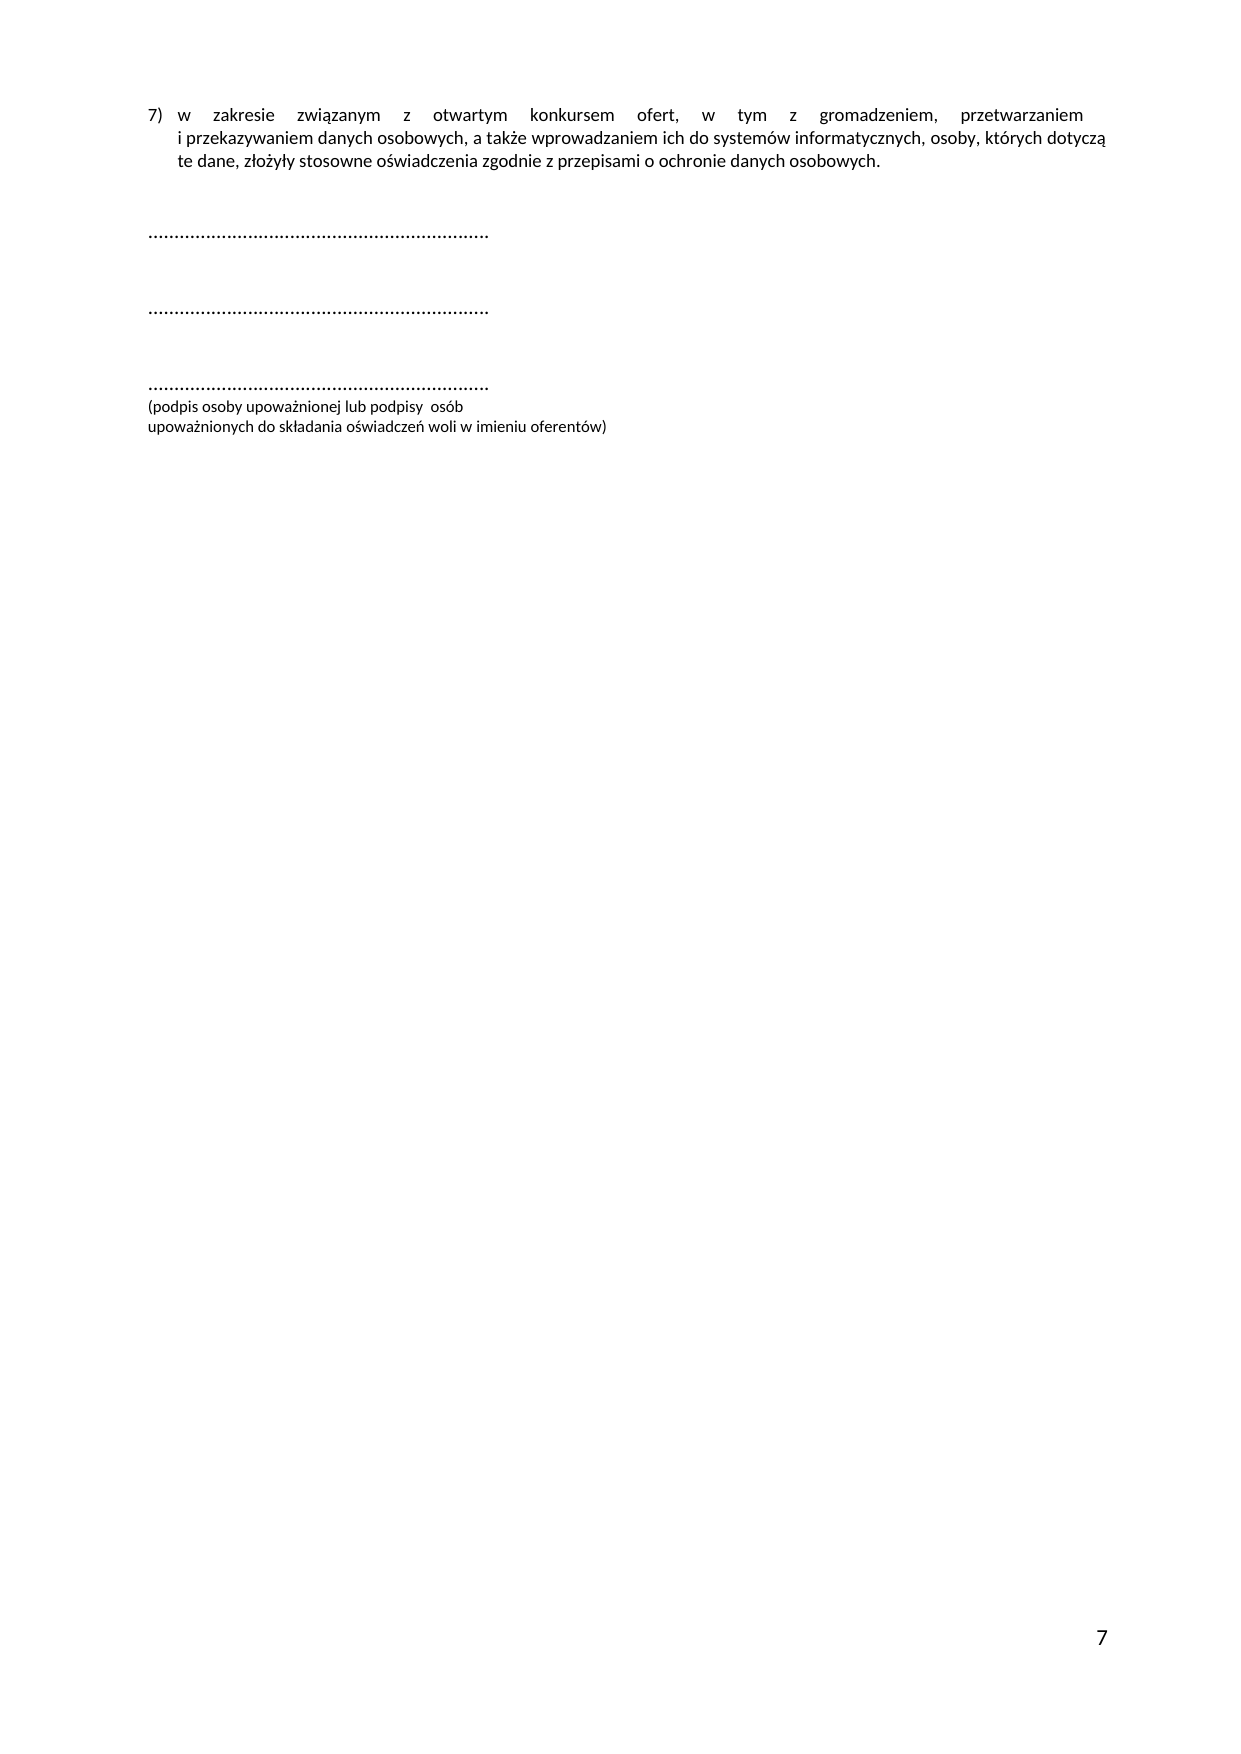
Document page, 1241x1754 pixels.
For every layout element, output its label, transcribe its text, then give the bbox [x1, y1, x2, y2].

text ................................................................. [148, 294, 1107, 320]
text (podpis osoby upoważnionej lub podpisy osób [148, 396, 1107, 416]
text upoważnionych do składania oświadczeń woli w imieniu oferentów) [148, 416, 1107, 437]
text ................................................................. [148, 371, 1107, 396]
text ................................................................. [148, 218, 1107, 243]
text 7) w zakresie związanym z otwartym konkursem ofert, w tym z gromadzeniem, przetwarzaniem i przekazywaniem danych osobowych, a także wprowadzaniem ich do systemów informatycznych, osoby, których dotyczą te dane, złożyły stosowne oświadczenia zgodnie z przepisami o ochronie danych osobowych. [148, 103, 1107, 172]
